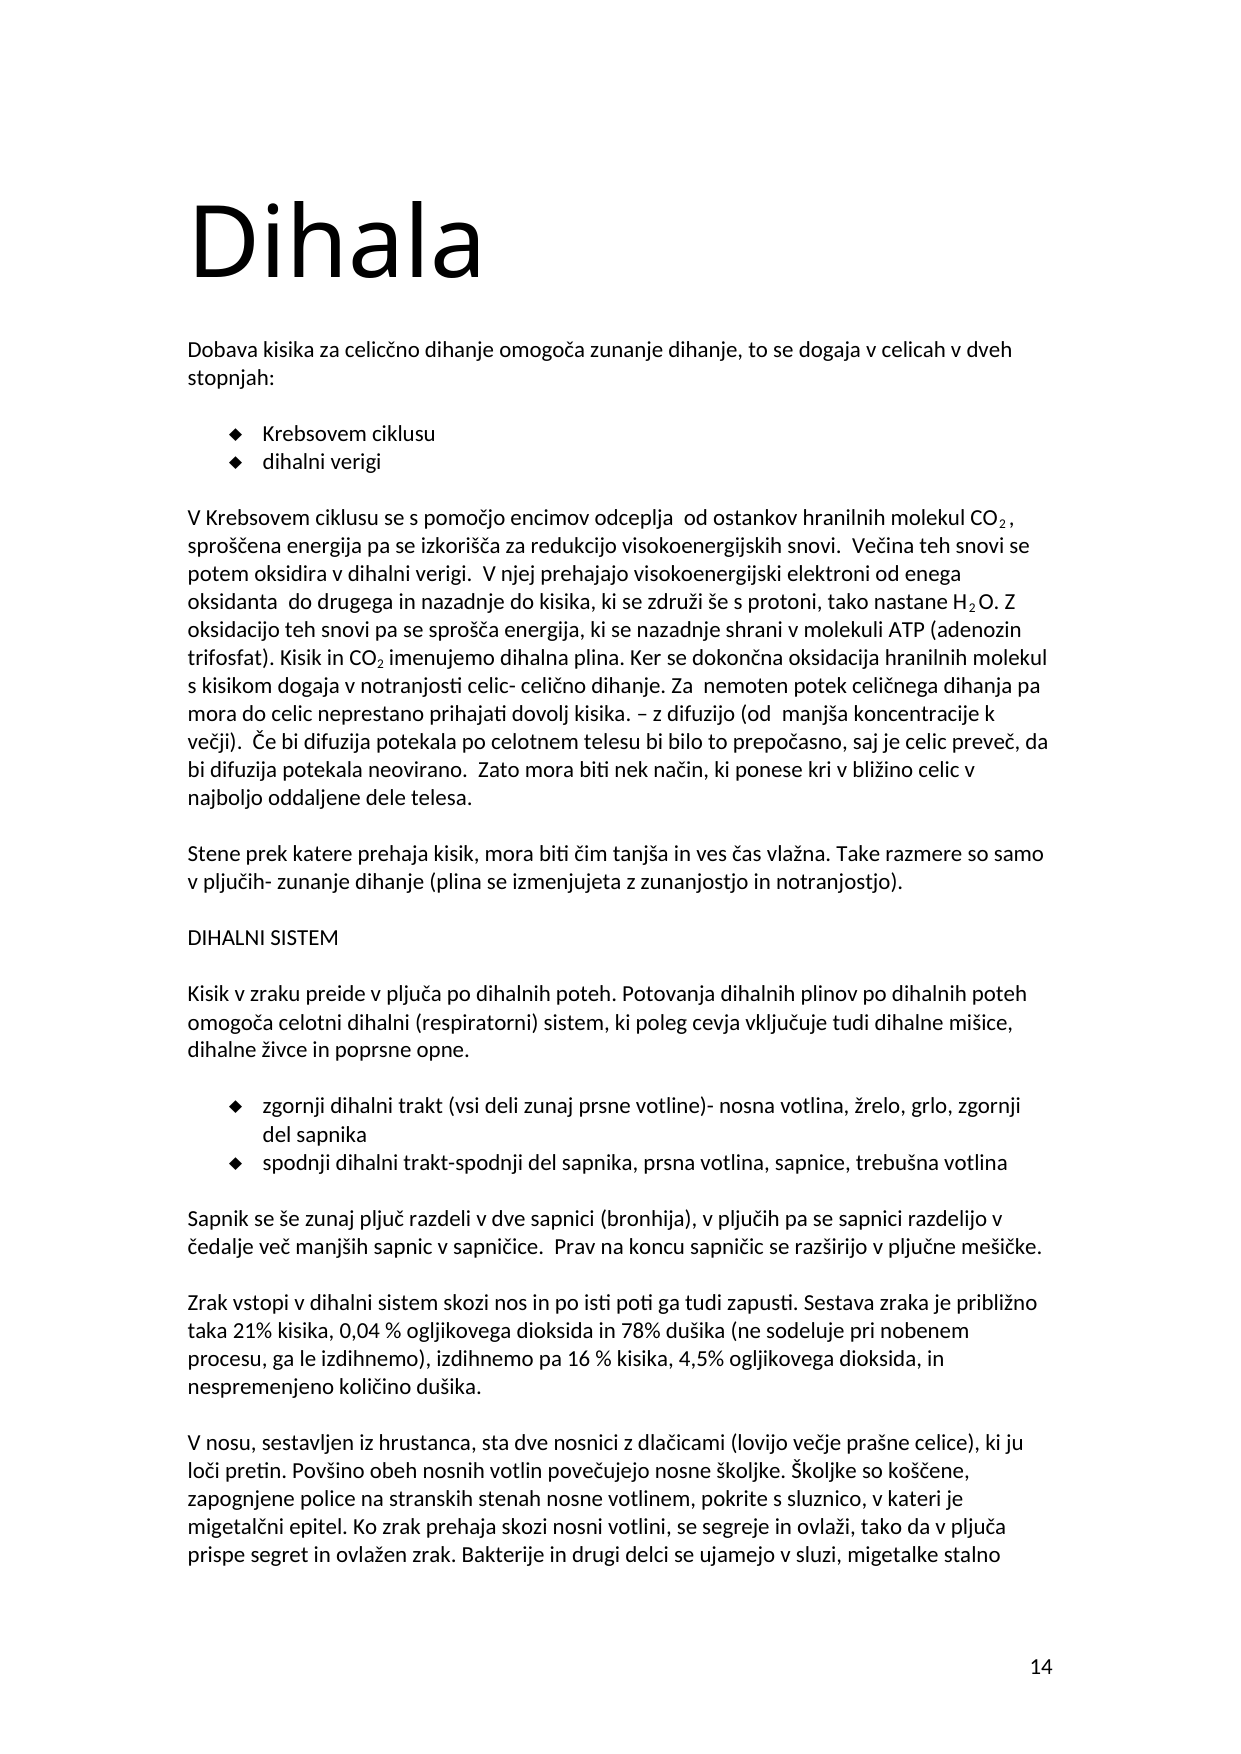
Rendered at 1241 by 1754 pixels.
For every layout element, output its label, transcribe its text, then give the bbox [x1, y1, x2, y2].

list spodnji dihalni trakt-spodnji del sapnika, prsna votlina, sapnice, trebušna votlina [229, 1148, 1053, 1176]
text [187, 1428, 1053, 1568]
list zgornji dihalni trakt (vsi deli zunaj prsne votline)- nosna votlina, žrelo, grlo, zgornji del sapnika [229, 1092, 1053, 1148]
text Kisik v zraku preide v pljuča po dihalnih poteh. Potovanja dihalnih plinov po dihalnih poteh omogoča celotni dihalni (respiratorni) sistem, ki poleg cevja vključuje tudi dihalne mišice, dihalne živce in poprsne opne. [187, 979, 1053, 1064]
text Zrak vstopi v dihalni sistem skozi nos in po isti poti ga tudi zapusti. Sestava zraka je približno taka 21% kisika, 0,04 % ogljikovega dioksida in 78% dušika (ne sodeluje pri nobenem procesu, ga le izdihnemo), izdihnemo pa 16 % kisika, 4,5% ogljikovega dioksida, in nespremenjeno količino dušika. [187, 1288, 1053, 1400]
text V Krebsovem ciklusu se s pomočjo encimov odceplja od ostankov hranilnih molekul CO2 , sproščena energija pa se izkorišča za redukcijo visokoenergijskih snovi. Večina teh snovi se potem oksidira v dihalni verigi. V njej prehajajo visokoenergijski elektroni od enega oksidanta do drugega in nazadnje do kisika, ki se združi še s protoni, tako nastane H2 O. Z oksidacijo teh snovi pa se sprošča energija, ki se nazadnje shrani v molekuli ATP (adenozin trifosfat). Kisik in CO2 imenujemo dihalna plina. Ker se dokončna oksidacija hranilnih molekul s kisikom dogaja v notranjosti celic- celično dihanje. Za nemoten potek celičnega dihanja pa mora do celic neprestano prihajati dovolj kisika. – z difuzijo (od manjša koncentracije k večji). Če bi difuzija potekala po celotnem telesu bi bilo to prepočasno, saj je celic preveč, da bi difuzija potekala neovirano. Zato mora biti nek način, ki ponese kri v bližino celic v najboljo oddaljene dele telesa. [187, 503, 1053, 811]
text DIHALNI SISTEM [187, 923, 1053, 952]
text Sapnik se še zunaj pljuč razdeli v dve sapnici (bronhija), v pljučih pa se sapnici razdelijo v čedalje več manjših sapnic v sapničice. Prav na koncu sapničic se razširijo v pljučne mešičke. [187, 1204, 1053, 1260]
list Krebsovem ciklusu [229, 419, 1053, 447]
subtitle Dihala [187, 171, 1053, 307]
text Stene prek katere prehaja kisik, mora biti čim tanjša in ves čas vlažna. Take razmere so samo v pljučih- zunanje dihanje (plina se izmenjujeta z zunanjostjo in notranjostjo). [187, 839, 1053, 896]
list dihalni verigi [229, 447, 1053, 475]
text Dobava kisika za celicčno dihanje omogoča zunanje dihanje, to se dogaja v celicah v dveh stopnjah: [187, 335, 1053, 391]
